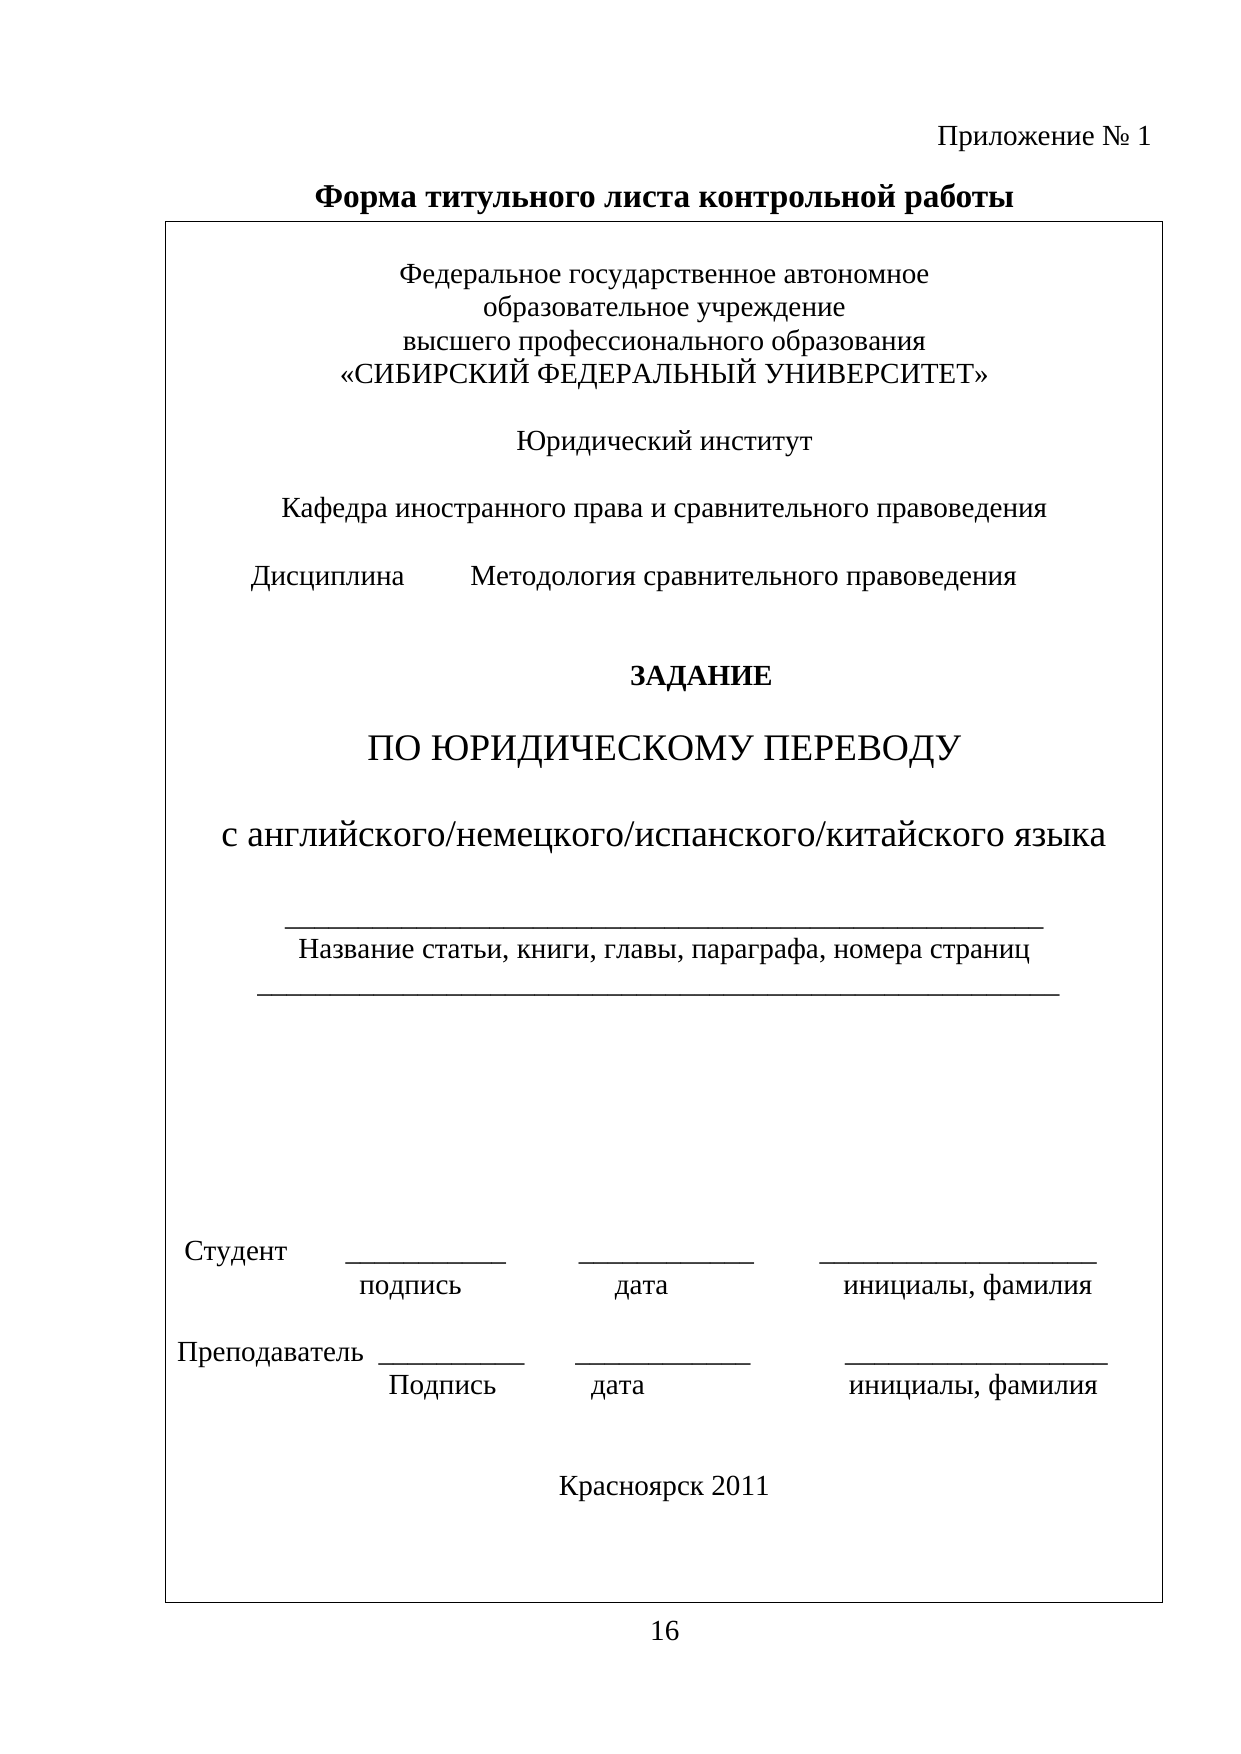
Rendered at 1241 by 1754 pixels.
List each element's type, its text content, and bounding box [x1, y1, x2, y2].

table_header Федеральное государственное автономное образовательное учреждение высшего профессионального образования «СИБИРСКИЙ ФЕДЕРАЛЬНЫЙ УНИВЕРСИТЕТ» Юридический институт Кафедра иностранного права и сравнительного правоведения Дисциплина Методология сравнительного правоведения ЗАДАНИЕ ПО ЮРИДИЧЕСКОМУ ПЕРЕВОДУ с английского/немецкого/испанского/китайского языка ____________________________________________________ Название статьи, книги, главы, параграфа, номера страниц _______________________________________________________ Студент ___________ ____________ ___________________ подпись дата инициалы, фамилия Преподаватель __________ ____________ __________________ Подпись дата инициалы, фамилия Красноярск 2011 [166, 222, 1162, 1602]
subtitle Форма титульного листа контрольной работы [177, 177, 1152, 215]
text Приложение № 1 [177, 118, 1152, 152]
